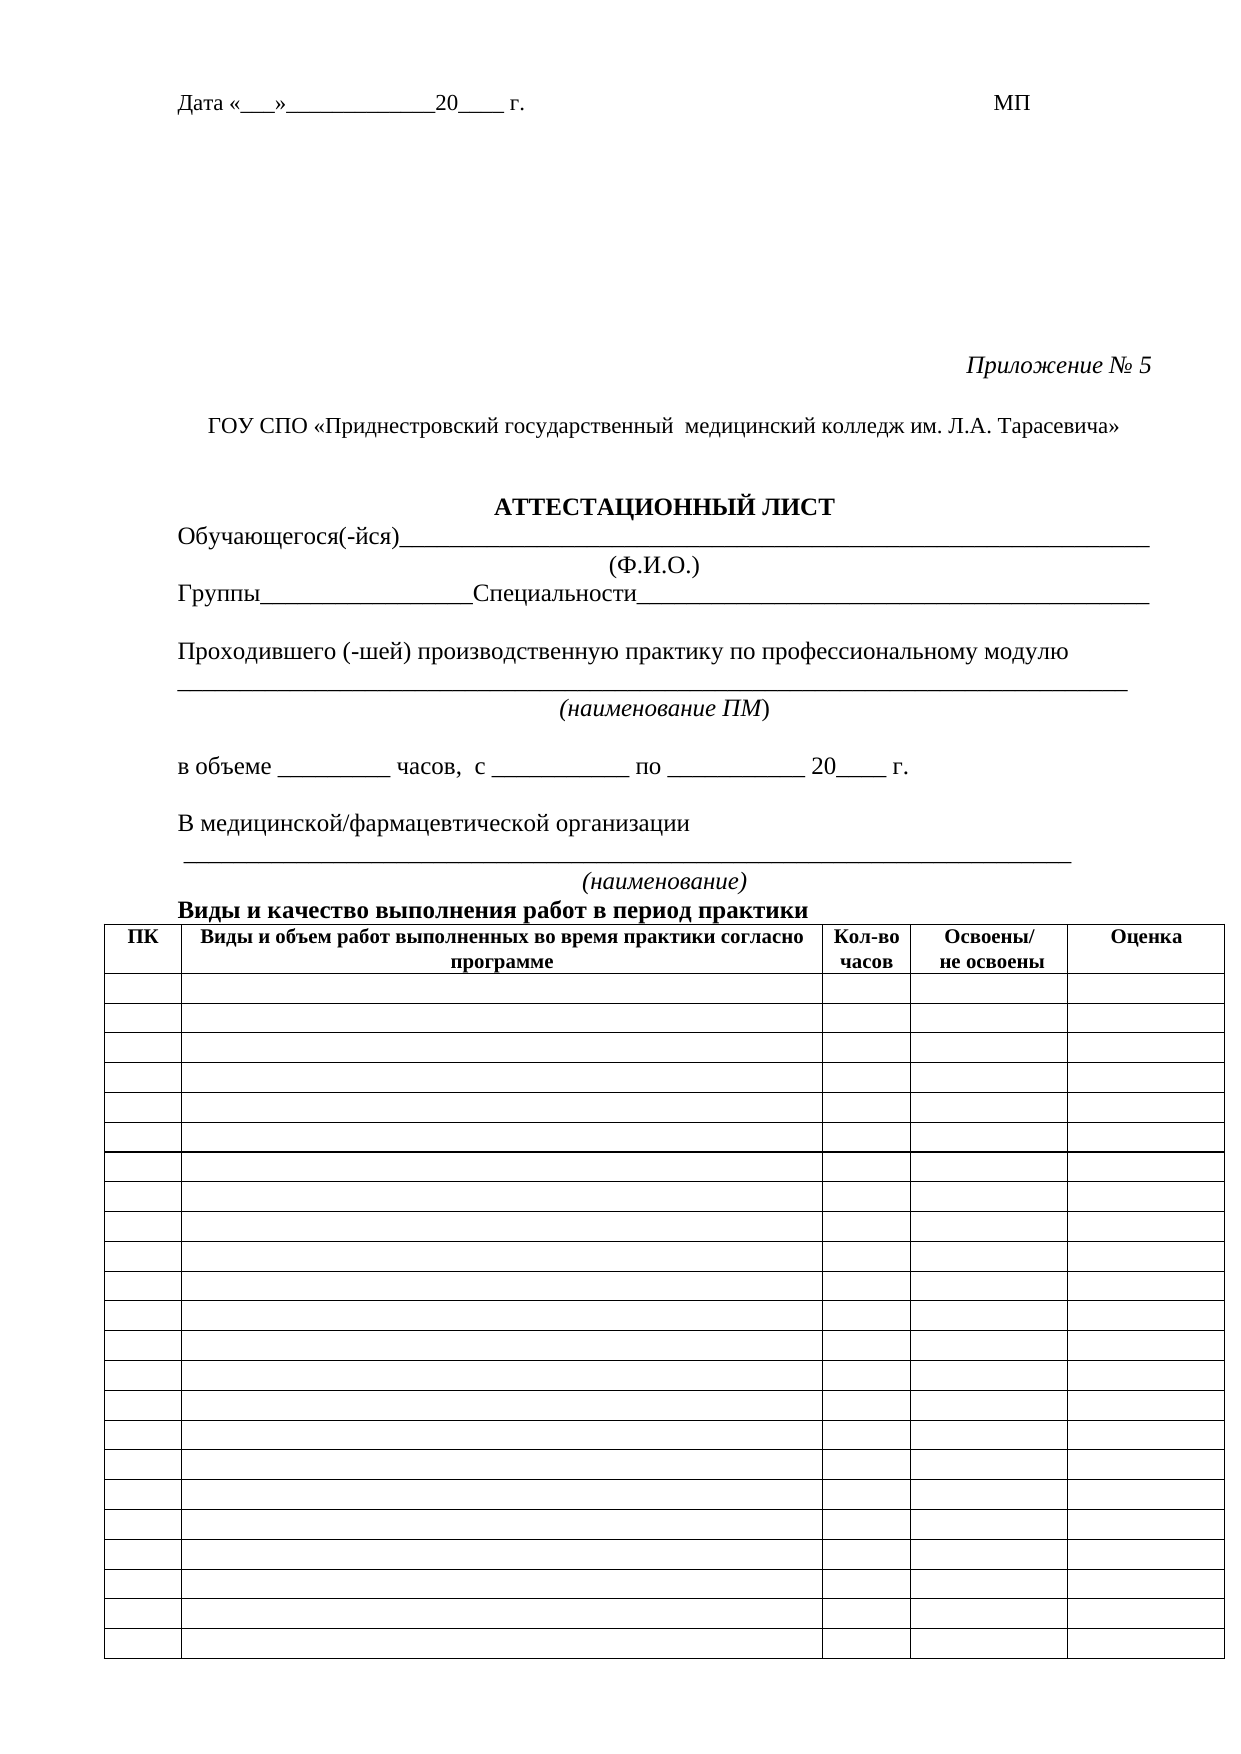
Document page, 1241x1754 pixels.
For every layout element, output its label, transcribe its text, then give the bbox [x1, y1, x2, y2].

table_cell [105, 1242, 181, 1271]
table_cell [911, 1450, 1067, 1479]
table_cell [182, 1331, 822, 1360]
table_cell [1068, 1480, 1224, 1509]
table_cell [823, 1599, 910, 1628]
table_cell [105, 1212, 181, 1241]
table_cell [182, 1153, 822, 1181]
table_cell [105, 1361, 181, 1390]
text в объеме _________ часов, с ___________ по ___________ 20____ г. [177, 751, 1152, 780]
table_cell [182, 1212, 822, 1241]
table_cell [1068, 1450, 1224, 1479]
table_cell [105, 1004, 181, 1032]
table_cell [182, 1629, 822, 1658]
table_cell [1068, 1421, 1224, 1449]
table_cell [823, 1480, 910, 1509]
table_cell [182, 1123, 822, 1151]
table_cell [911, 1212, 1067, 1241]
table_cell [182, 1004, 822, 1032]
table_cell [182, 1450, 822, 1479]
table_cell [1068, 1063, 1224, 1092]
table_cell [1068, 1540, 1224, 1568]
table_header Оценка [1068, 925, 1224, 973]
text Дата «___»_____________20____ г. МП [177, 89, 1152, 115]
table_cell [105, 1391, 181, 1419]
table_cell [182, 1599, 822, 1628]
table_cell [1068, 1093, 1224, 1122]
table_cell [105, 1153, 181, 1181]
table_cell [911, 1421, 1067, 1449]
table_cell [182, 1361, 822, 1390]
table_cell [1068, 1301, 1224, 1330]
table_cell [911, 1599, 1067, 1628]
table_cell [823, 1391, 910, 1419]
table_cell [105, 1182, 181, 1211]
table_cell [823, 1033, 910, 1062]
table_cell [1068, 1033, 1224, 1062]
table_cell [1068, 1361, 1224, 1390]
table_cell [1068, 1153, 1224, 1181]
table_cell [911, 1004, 1067, 1032]
table_cell [105, 1570, 181, 1598]
table_cell [823, 1331, 910, 1360]
table_cell [823, 1540, 910, 1568]
table_cell [182, 1242, 822, 1271]
table_cell [911, 1391, 1067, 1419]
table_cell [1068, 1242, 1224, 1271]
table_cell [911, 1153, 1067, 1181]
table_cell [911, 1093, 1067, 1122]
text Приложение № 5 [177, 350, 1152, 378]
table_cell [1068, 1391, 1224, 1419]
table_cell [182, 974, 822, 1002]
table_cell [823, 1421, 910, 1449]
table_cell [1068, 1510, 1224, 1539]
text ГОУ СПО «Приднестровский государственный медицинский колледж им. Л.А. Тарасевича» [177, 412, 1152, 438]
table_cell [823, 1272, 910, 1300]
table_cell [1068, 1570, 1224, 1598]
table_cell [182, 1301, 822, 1330]
table_cell [182, 1570, 822, 1598]
table_cell [182, 1033, 822, 1062]
table_cell [1068, 1331, 1224, 1360]
text Группы_________________Специальности_________________________________________ [177, 578, 1152, 607]
table_cell [182, 1093, 822, 1122]
table_cell [105, 1272, 181, 1300]
table_cell [823, 1063, 910, 1092]
table_cell [1068, 1182, 1224, 1211]
table_cell [105, 1510, 181, 1539]
table_cell [911, 1629, 1067, 1658]
table_cell [105, 1093, 181, 1122]
table_cell [911, 1480, 1067, 1509]
table_cell [1068, 1599, 1224, 1628]
text Обучающегося(-йся)____________________________________________________________ [177, 521, 1152, 550]
table_header Освоены/ не освоены [911, 925, 1067, 973]
text Проходившего (-шей) производственную практику по профессиональному модулю [177, 636, 1152, 665]
table_cell [105, 1123, 181, 1151]
table_cell [911, 1123, 1067, 1151]
table_cell [182, 1421, 822, 1449]
table_cell [911, 1510, 1067, 1539]
table_cell [1068, 974, 1224, 1002]
table_cell [105, 1480, 181, 1509]
table_cell [823, 1361, 910, 1390]
table_cell [823, 1570, 910, 1598]
table_cell [823, 1093, 910, 1122]
table_cell [823, 1301, 910, 1330]
table_cell [823, 974, 910, 1002]
table_cell [1068, 1123, 1224, 1151]
table_cell [911, 1063, 1067, 1092]
table_cell [105, 974, 181, 1002]
table_cell [182, 1272, 822, 1300]
table_cell [105, 1540, 181, 1568]
table_header Кол-во часов [823, 925, 910, 973]
text В медицинской/фармацевтической организации [177, 808, 1152, 837]
table_cell [911, 1301, 1067, 1330]
table_cell [823, 1242, 910, 1271]
table_cell [1068, 1629, 1224, 1658]
text (Ф.И.О.) [177, 550, 1152, 578]
table_cell [911, 1361, 1067, 1390]
table_header Виды и объем работ выполненных во время практики согласно программе [182, 925, 822, 973]
table_cell [911, 1570, 1067, 1598]
table_cell [1068, 1004, 1224, 1032]
table_cell [911, 1540, 1067, 1568]
table_header ПК [105, 925, 181, 973]
table_cell [182, 1391, 822, 1419]
table_cell [182, 1480, 822, 1509]
table_cell [1068, 1212, 1224, 1241]
table_cell [105, 1629, 181, 1658]
table_cell [105, 1421, 181, 1449]
table_cell [823, 1004, 910, 1032]
table_cell [182, 1540, 822, 1568]
table_cell [911, 974, 1067, 1002]
table_cell [105, 1063, 181, 1092]
table_cell [105, 1033, 181, 1062]
table_cell [182, 1182, 822, 1211]
table_cell [823, 1212, 910, 1241]
text АТТЕСТАЦИОННЫЙ ЛИСТ [177, 492, 1152, 521]
table_cell [911, 1182, 1067, 1211]
text _______________________________________________________________________ [177, 837, 1152, 866]
table_cell [911, 1033, 1067, 1062]
table_cell [105, 1599, 181, 1628]
table_cell [182, 1510, 822, 1539]
table_cell [105, 1450, 181, 1479]
table_cell [823, 1450, 910, 1479]
table_cell [105, 1301, 181, 1330]
table_cell [1068, 1272, 1224, 1300]
table_cell [823, 1629, 910, 1658]
table_cell [911, 1331, 1067, 1360]
text Виды и качество выполнения работ в период практики [177, 895, 1152, 923]
table_cell [823, 1182, 910, 1211]
table_cell [823, 1510, 910, 1539]
text ____________________________________________________________________________ [177, 665, 1152, 693]
table_cell [911, 1272, 1067, 1300]
table_cell [911, 1242, 1067, 1271]
table_cell [105, 1331, 181, 1360]
table_cell [823, 1153, 910, 1181]
table_cell [823, 1123, 910, 1151]
table_cell [182, 1063, 822, 1092]
text (наименование) [177, 866, 1152, 895]
text (наименование ПМ) [177, 693, 1152, 722]
